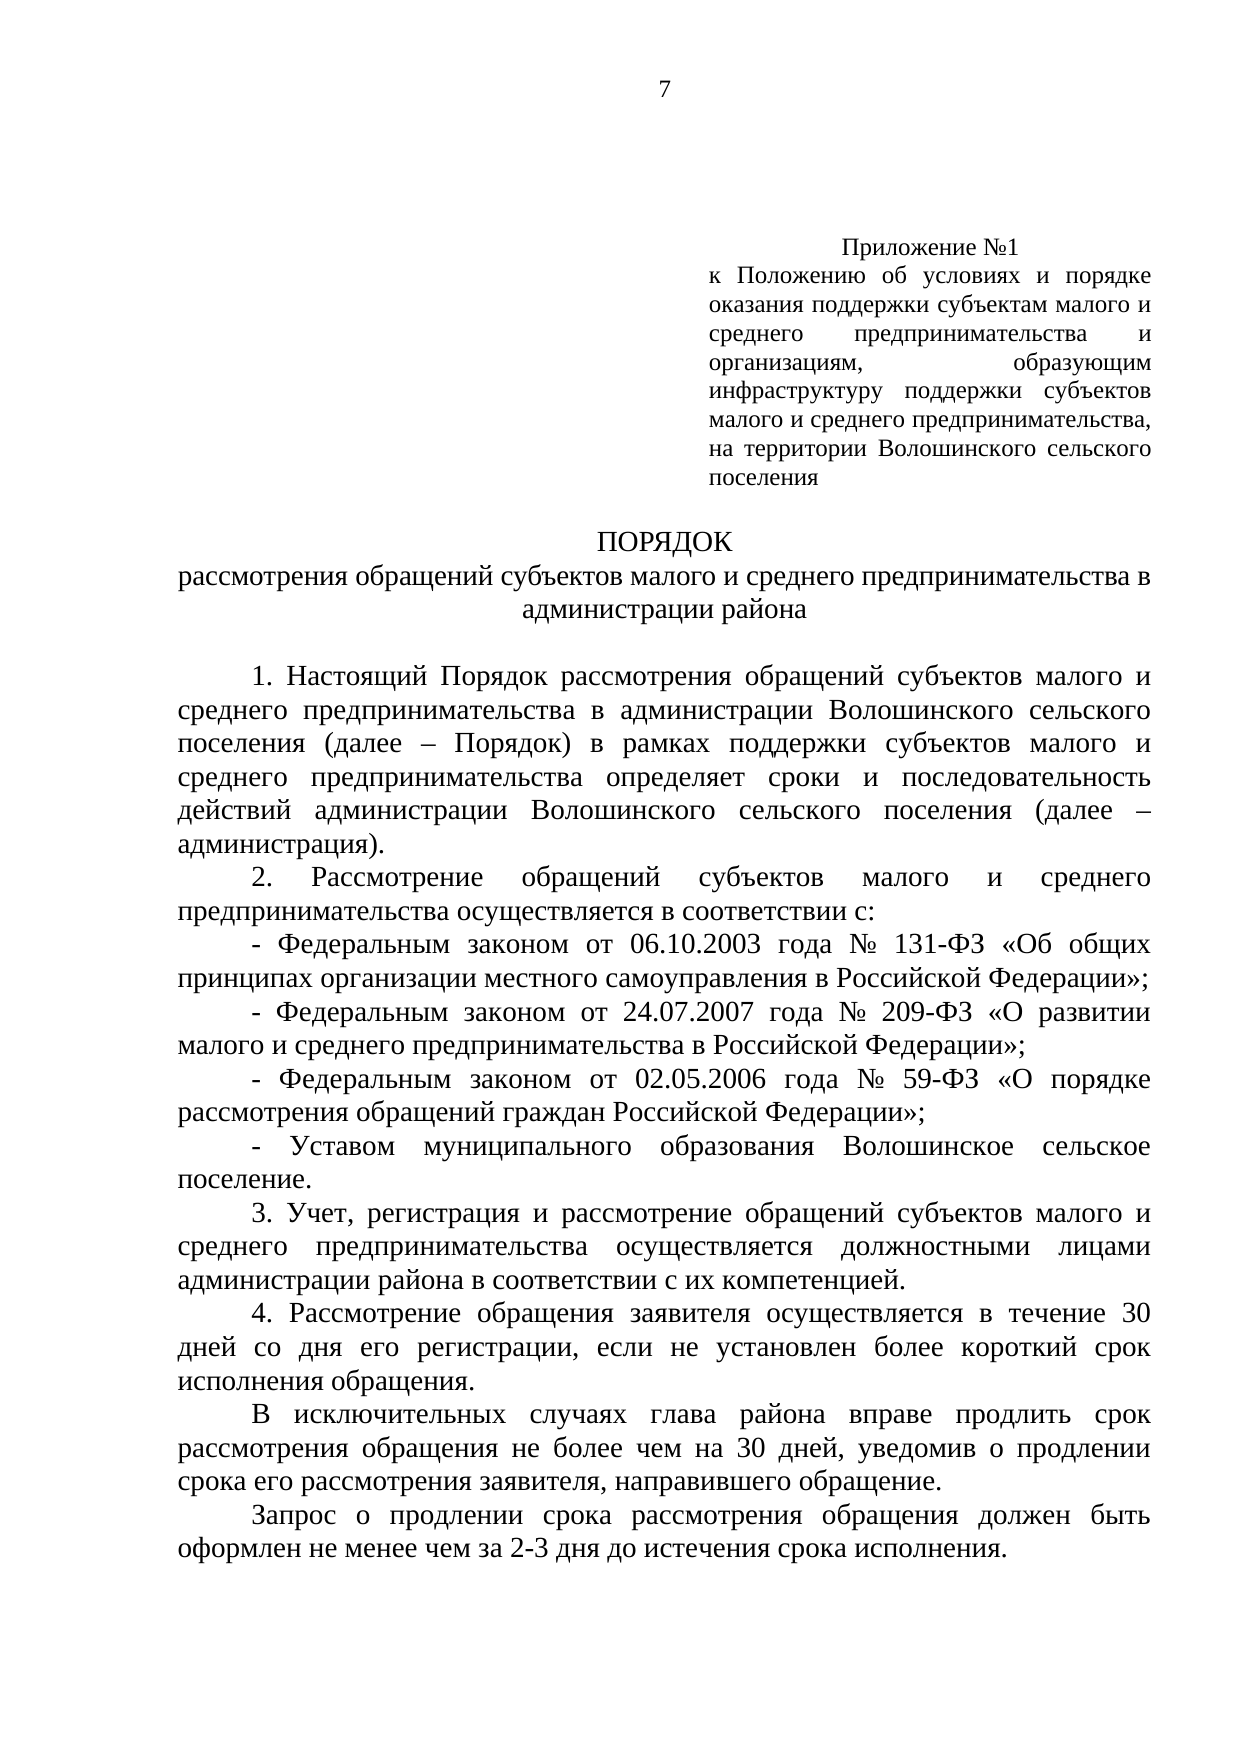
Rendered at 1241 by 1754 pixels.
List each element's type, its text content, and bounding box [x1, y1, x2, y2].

text 1. Настоящий Порядок рассмотрения обращений субъектов малого и среднего предпринимательства в администрации Волошинского сельского поселения (далее – Порядок) в рамках поддержки субъектов малого и среднего предпринимательства определяет сроки и последовательность действий администрации Волошинского сельского поселения (далее – администрация). [177, 658, 1152, 859]
text Запрос о продлении срока рассмотрения обращения должен быть оформлен не менее чем за 2-3 дня до истечения срока исполнения. [177, 1497, 1152, 1564]
text ПОРЯДОК [177, 524, 1152, 558]
text - Федеральным законом от 06.10.2003 года № 131-ФЗ «Об общих принципах организации местного самоуправления в Российской Федерации»; [177, 927, 1152, 994]
text 4. Рассмотрение обращения заявителя осуществляется в течение 30 дней со дня его регистрации, если не установлен более короткий срок исполнения обращения. [177, 1296, 1152, 1396]
text 3. Учет, регистрация и рассмотрение обращений субъектов малого и среднего предпринимательства осуществляется должностными лицами администрации района в соответствии с их компетенцией. [177, 1195, 1152, 1296]
text рассмотрения обращений субъектов малого и среднего предпринимательства в администрации района [177, 558, 1152, 625]
text - Федеральным законом от 02.05.2006 года № 59-ФЗ «О порядке рассмотрения обращений граждан Российской Федерации»; [177, 1061, 1152, 1128]
text В исключительных случаях глава района вправе продлить срок рассмотрения обращения не более чем на 30 дней, уведомив о продлении срока его рассмотрения заявителя, направившего обращение. [177, 1396, 1152, 1497]
text 2. Рассмотрение обращений субъектов малого и среднего предпринимательства осуществляется в соответствии с: [177, 859, 1152, 927]
text к Положению об условиях и порядке оказания поддержки субъектам малого и среднего предпринимательства и организациям, образующим инфраструктуру поддержки субъектов малого и среднего предпринимательства, на территории Волошинского сельского поселения [709, 261, 1152, 491]
text - Уставом муниципального образования Волошинское сельское поселение. [177, 1128, 1152, 1195]
text - Федеральным законом от 24.07.2007 года № 209-ФЗ «О развитии малого и среднего предпринимательства в Российской Федерации»; [177, 994, 1152, 1061]
text Приложение №1 [709, 232, 1152, 261]
